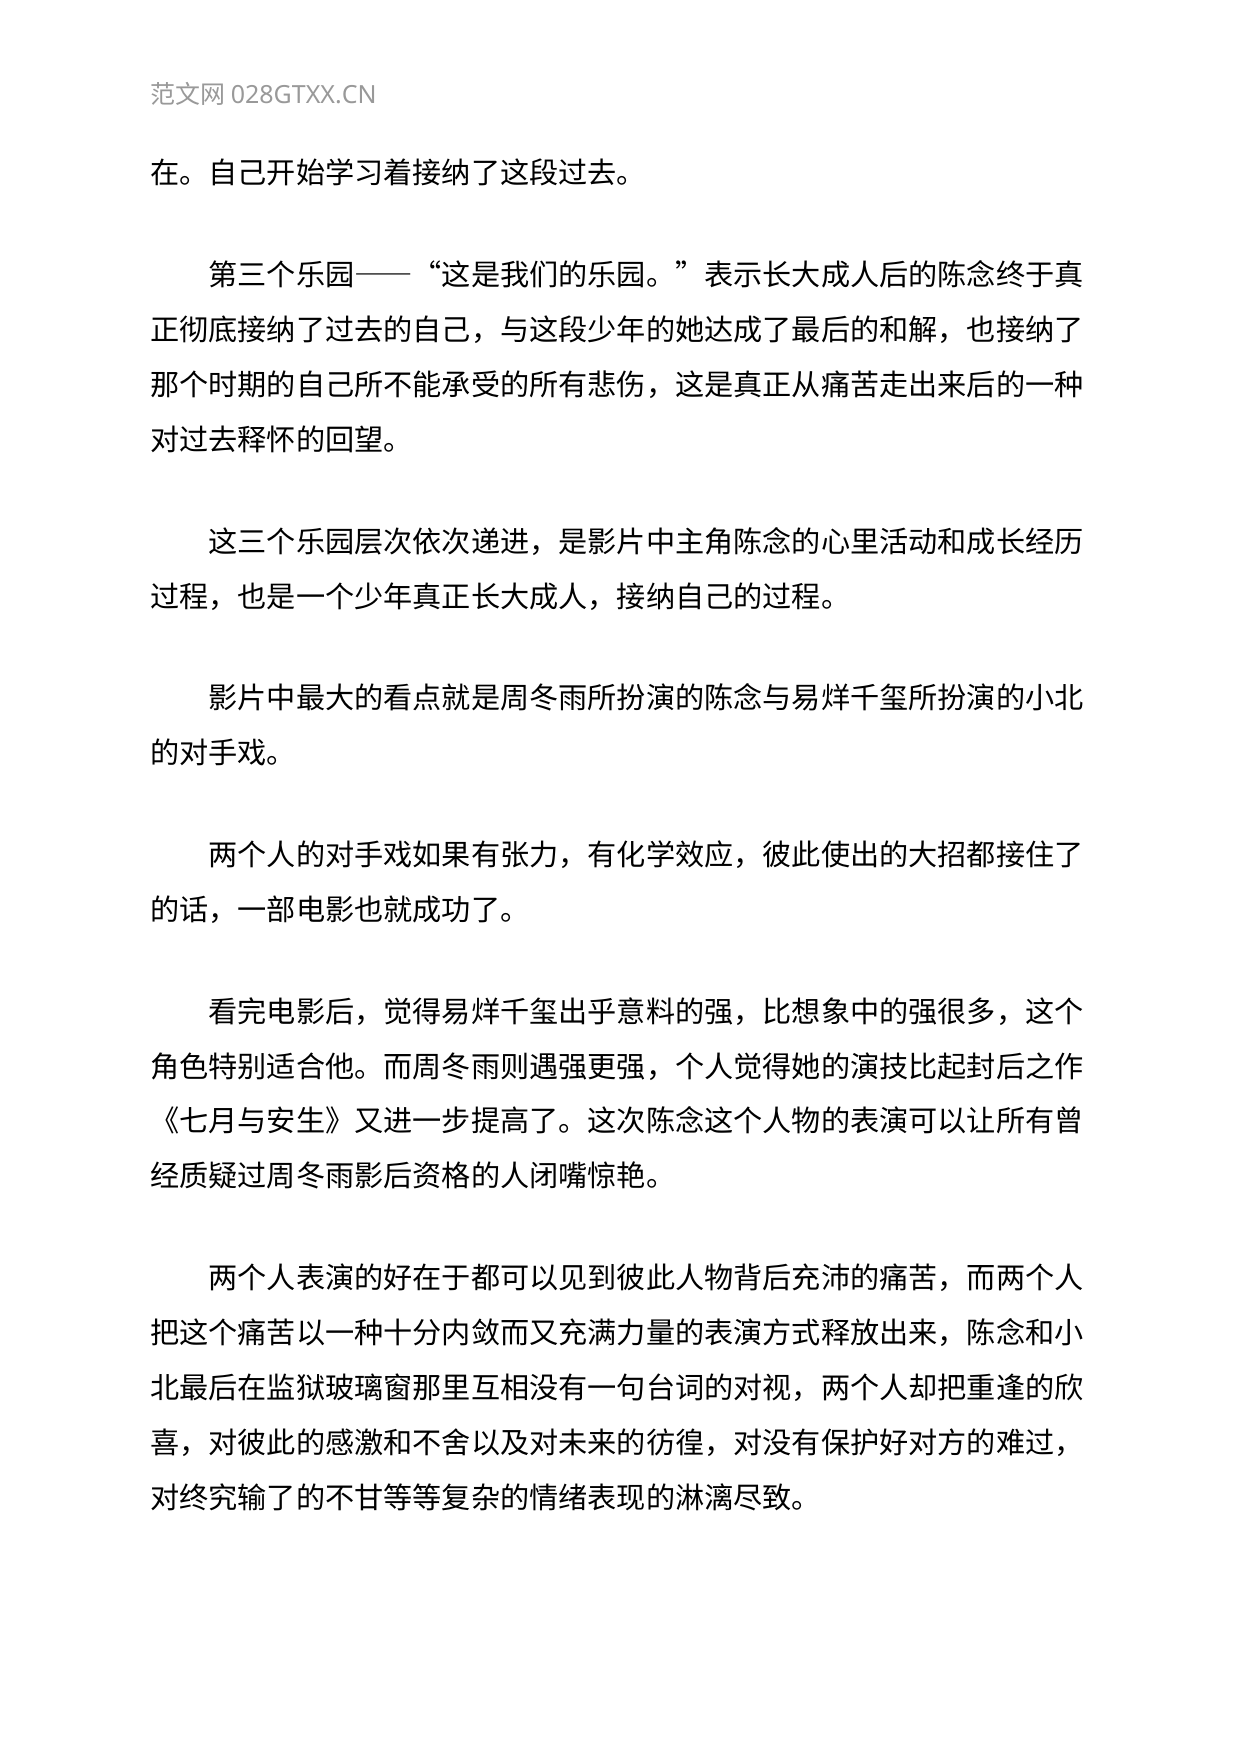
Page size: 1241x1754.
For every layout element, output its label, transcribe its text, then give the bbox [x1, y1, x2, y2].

text 第三个乐园——“这是我们的乐园。”表示长大成人后的陈念终于真正彻底接纳了过去的自己，与这段少年的她达成了最后的和解，也接纳了那个时期的自己所不能承受的所有悲伤，这是真正从痛苦走出来后的一种对过去释怀的回望。 [150, 252, 1090, 459]
text 影片中最大的看点就是周冬雨所扮演的陈念与易烊千玺所扮演的小北的对手戏。 [150, 675, 1090, 772]
text 这三个乐园层次依次递进，是影片中主角陈念的心里活动和成长经历过程，也是一个少年真正长大成人，接纳自己的过程。 [150, 518, 1090, 615]
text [150, 150, 1090, 192]
text 两个人的对手戏如果有张力，有化学效应，彼此使出的大招都接住了的话，一部电影也就成功了。 [150, 832, 1090, 929]
text 看完电影后，觉得易烊千玺出乎意料的强，比想象中的强很多，这个角色特别适合他。而周冬雨则遇强更强，个人觉得她的演技比起封后之作《七月与安生》又进一步提高了。这次陈念这个人物的表演可以让所有曾经质疑过周冬雨影后资格的人闭嘴惊艳。 [150, 988, 1090, 1195]
text 两个人表演的好在于都可以见到彼此人物背后充沛的痛苦，而两个人把这个痛苦以一种十分内敛而又充满力量的表演方式释放出来，陈念和小北最后在监狱玻璃窗那里互相没有一句台词的对视，两个人却把重逢的欣喜，对彼此的感激和不舍以及对未来的彷徨，对没有保护好对方的难过，对终究输了的不甘等等复杂的情绪表现的淋漓尽致。 [150, 1255, 1090, 1517]
